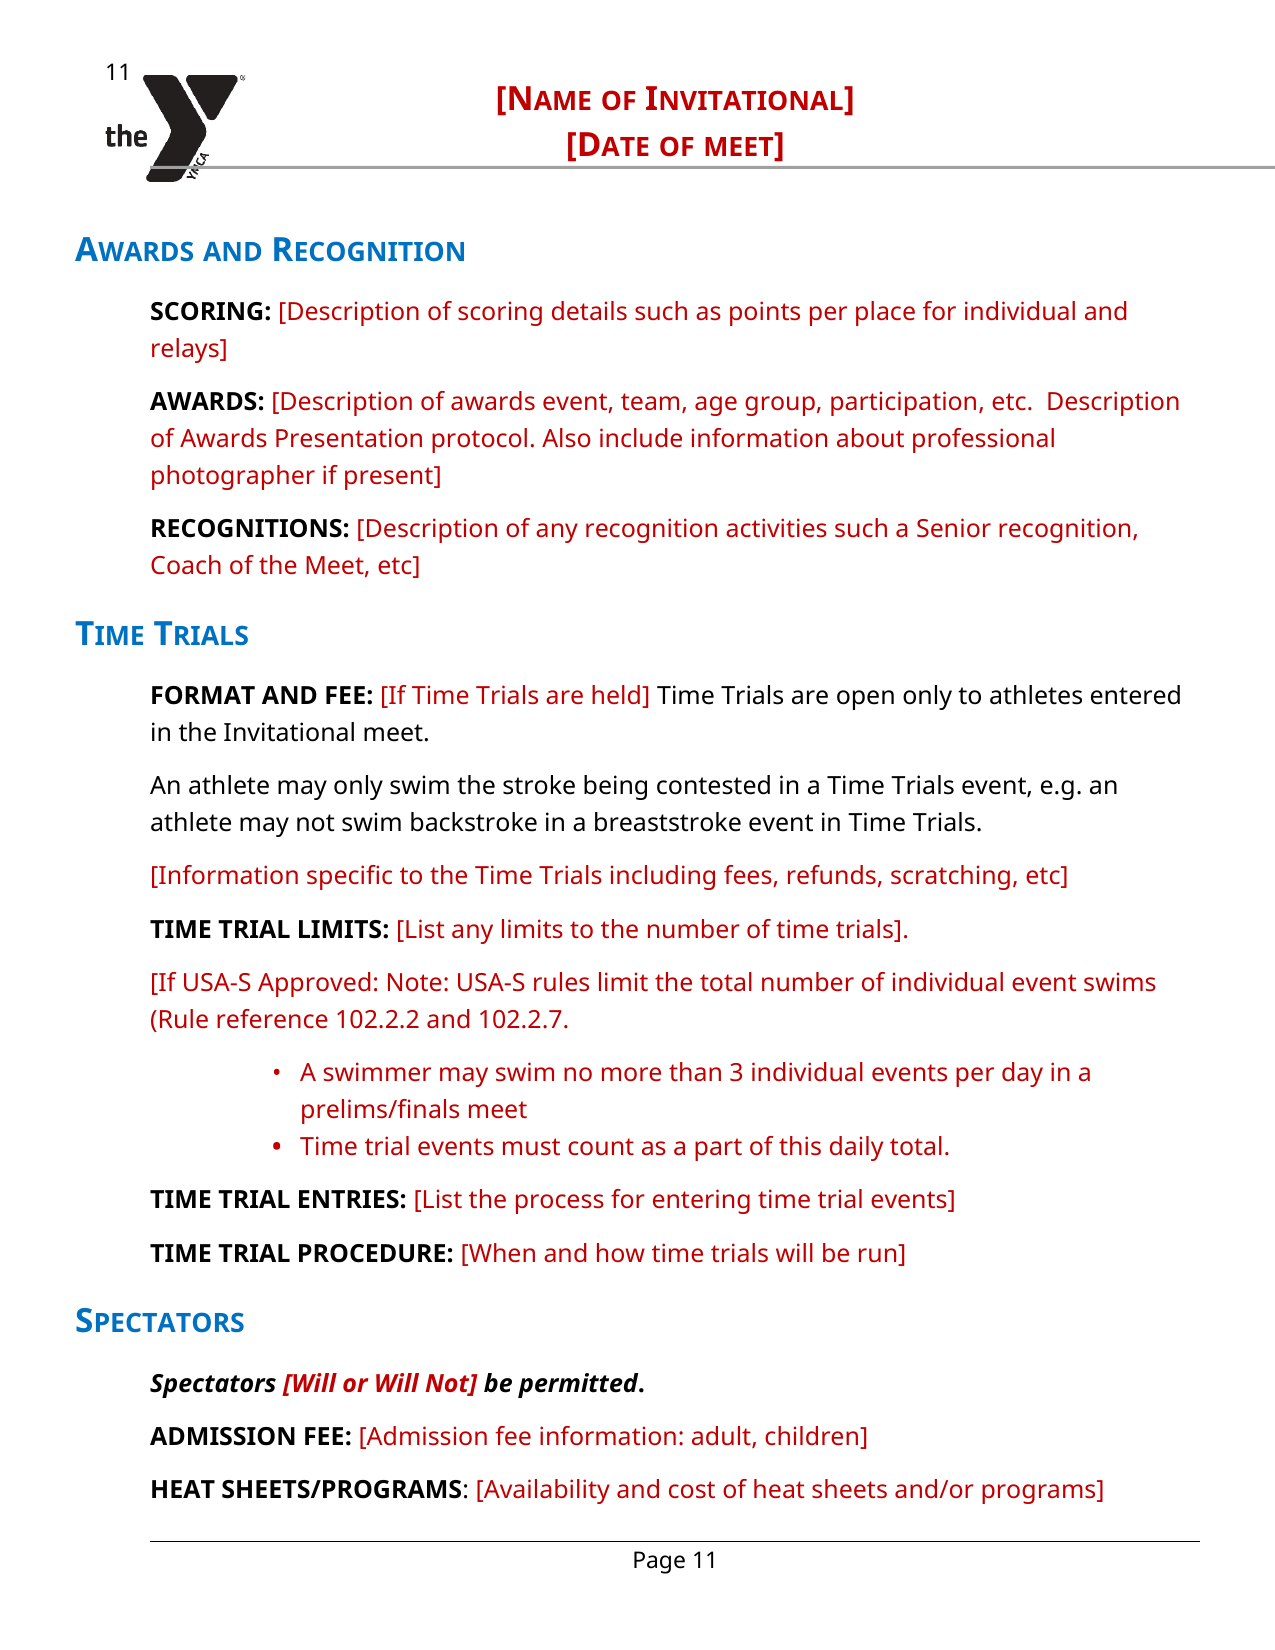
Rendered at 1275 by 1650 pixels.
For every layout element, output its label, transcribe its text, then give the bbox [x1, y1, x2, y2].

picture [105, 75, 246, 182]
text An athlete may only swim the stroke being contested in a Time Trials event, e.g. an athlete may not swim backstroke in a breaststroke event in Time Trials. [150, 768, 1200, 838]
text FORMAT AND FEE: [If Time Trials are held] Time Trials are open only to athletes entered in the Invitational meet. [150, 677, 1200, 748]
text ADMISSION FEE: [Admission fee information: adult, children] [150, 1419, 1200, 1453]
text TIME TRIAL ENTRIES: [List the process for entering time trial events] [150, 1182, 1200, 1216]
text AWARDS: [Description of awards event, team, age group, participation, etc. Description of Awards Presentation protocol. Also include information about professional photographer if present] [150, 384, 1200, 491]
list Time trial events must count as a part of this daily total. [272, 1128, 1200, 1163]
text TIME TRIAL LIMITS: [List any limits to the number of time trials]. [150, 911, 1200, 945]
text TIME TRIAL PROCEDURE: [When and how time trials will be run] [150, 1235, 1200, 1269]
text HEAT SHEETS/PROGRAMS: [Availability and cost of heat sheets and/or programs] [150, 1472, 1200, 1506]
subtitle Awards and Recognition [75, 226, 1200, 271]
subtitle Time Trials [75, 609, 1200, 655]
text Spectators [Will or Will Not] be permitted. [150, 1365, 1200, 1399]
text SCORING: [Description of scoring details such as points per place for individual and relays] [150, 294, 1200, 364]
text [Information specific to the Time Trials including fees, refunds, scratching, etc] [150, 858, 1200, 892]
text RECOGNITIONS: [Description of any recognition activities such a Senior recognition, Coach of the Meet, etc] [150, 511, 1200, 582]
text [If USA-S Approved: Note: USA-S rules limit the total number of individual event swims (Rule reference 102.2.2 and 102.2.7. [150, 965, 1200, 1036]
subtitle Spectators [75, 1297, 1200, 1343]
list A swimmer may swim no more than 3 individual events per day in a prelims/finals meet [272, 1055, 1200, 1126]
